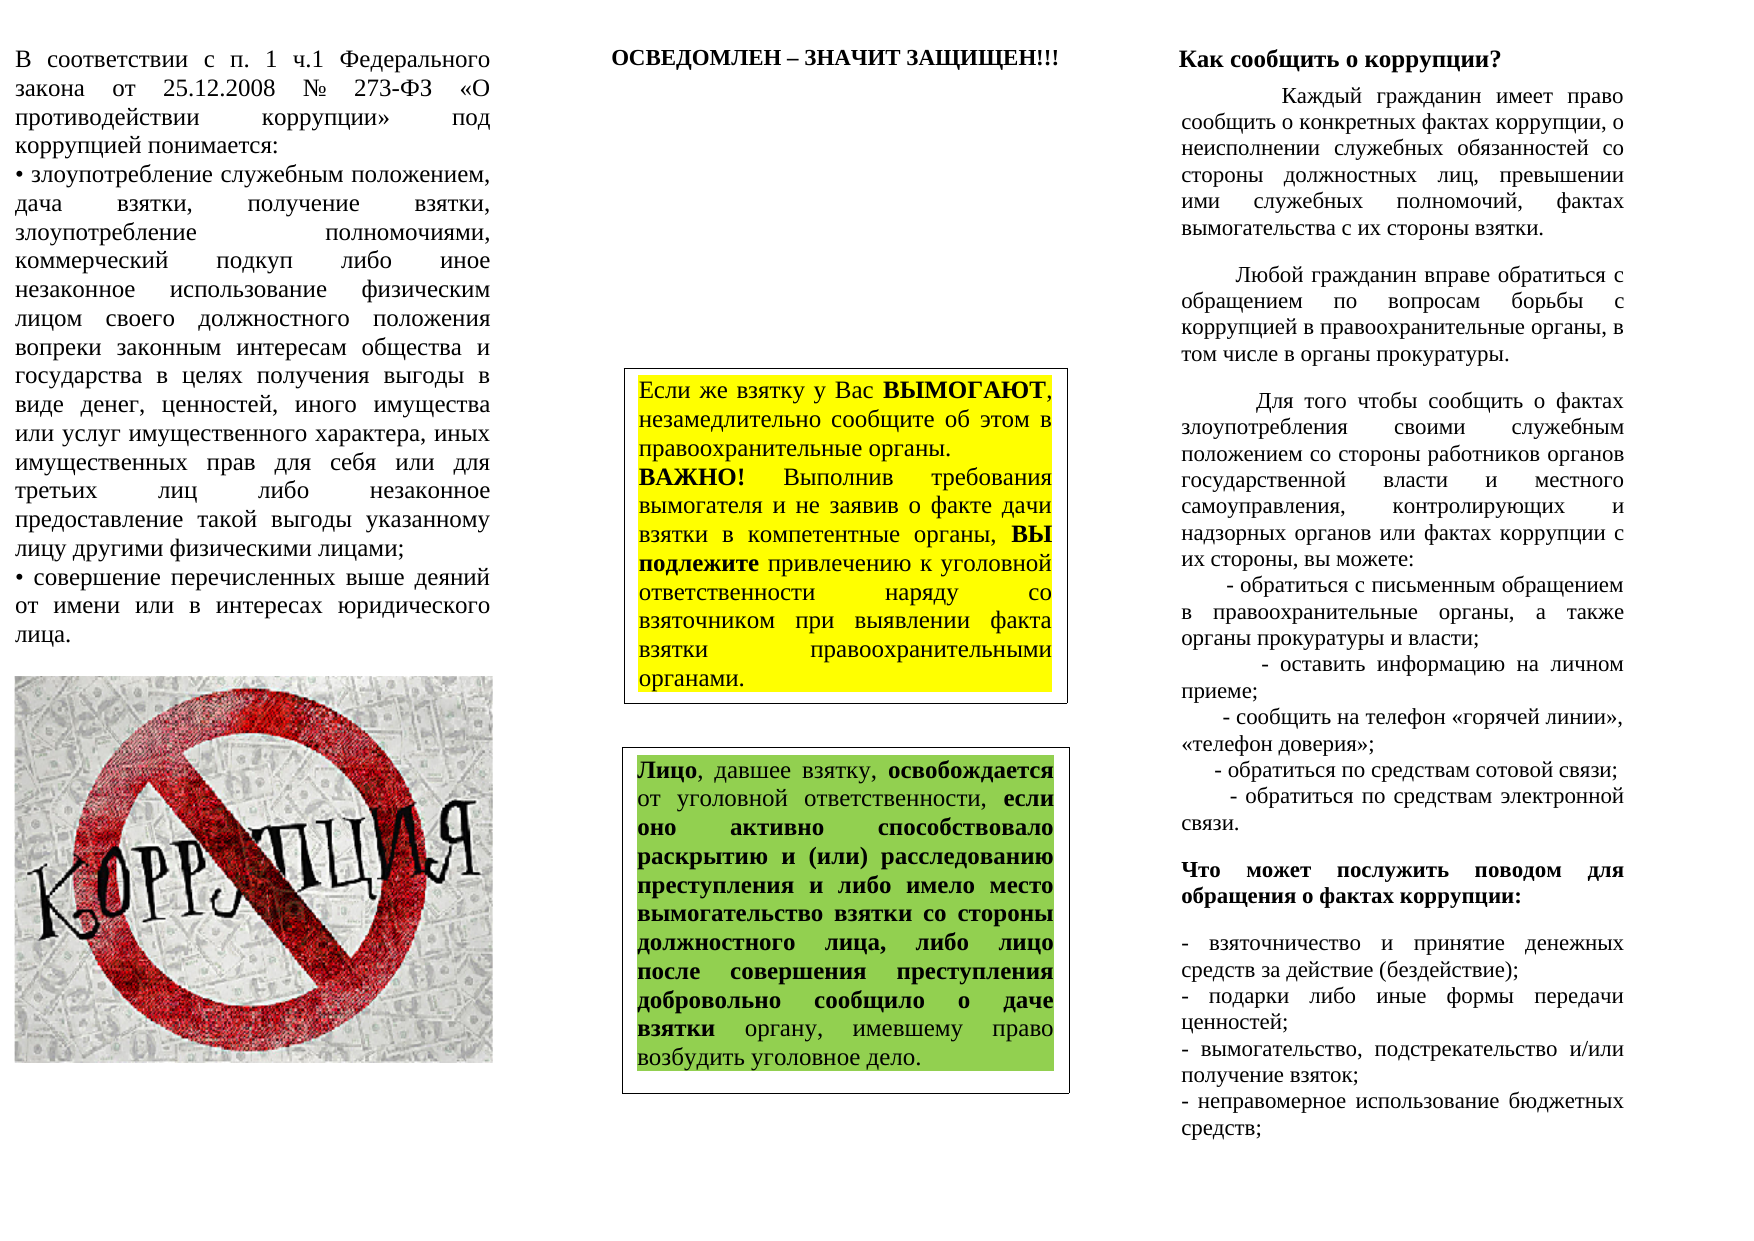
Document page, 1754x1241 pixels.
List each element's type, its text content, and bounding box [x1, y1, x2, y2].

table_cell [4, 44, 567, 1167]
picture [14, 676, 493, 1063]
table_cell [567, 44, 1111, 1167]
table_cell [1111, 44, 1636, 81]
table_cell Каждый гражданин имеет право сообщить о конкретных фактах коррупции, о неисполнении служебных обязанностей со стороны должностных лиц, превышении ими служебных полномочий, фактах вымогательства с их стороны взятки. Любой гражданин вправе обратиться с обращением по вопросам борьбы с коррупцией в правоохранительные органы, в том числе в органы прокуратуры. Для того чтобы сообщить о фактах злоупотребления своими служебным положением со стороны работников органов государственной власти и местного самоуправления, контролирующих и надзорных органов или фактах коррупции с их стороны, вы можете: - обратиться с письменным обращением в правоохранительные органы, а также органы прокуратуры и власти; - оставить информацию на личном приеме; - сообщить на телефон «горячей линии», «телефон доверия»; - обратиться по средствам сотовой связи; - обратиться по средствам электронной связи. Что может послужить поводом для обращения о фактах коррупции: - взяточничество и принятие денежных средств за действие (бездействие); - подарки либо иные формы передачи ценностей; - вымогательство, подстрекательство и/или получение взяток; - неправомерное использование бюджетных средств; [1111, 81, 1636, 1167]
